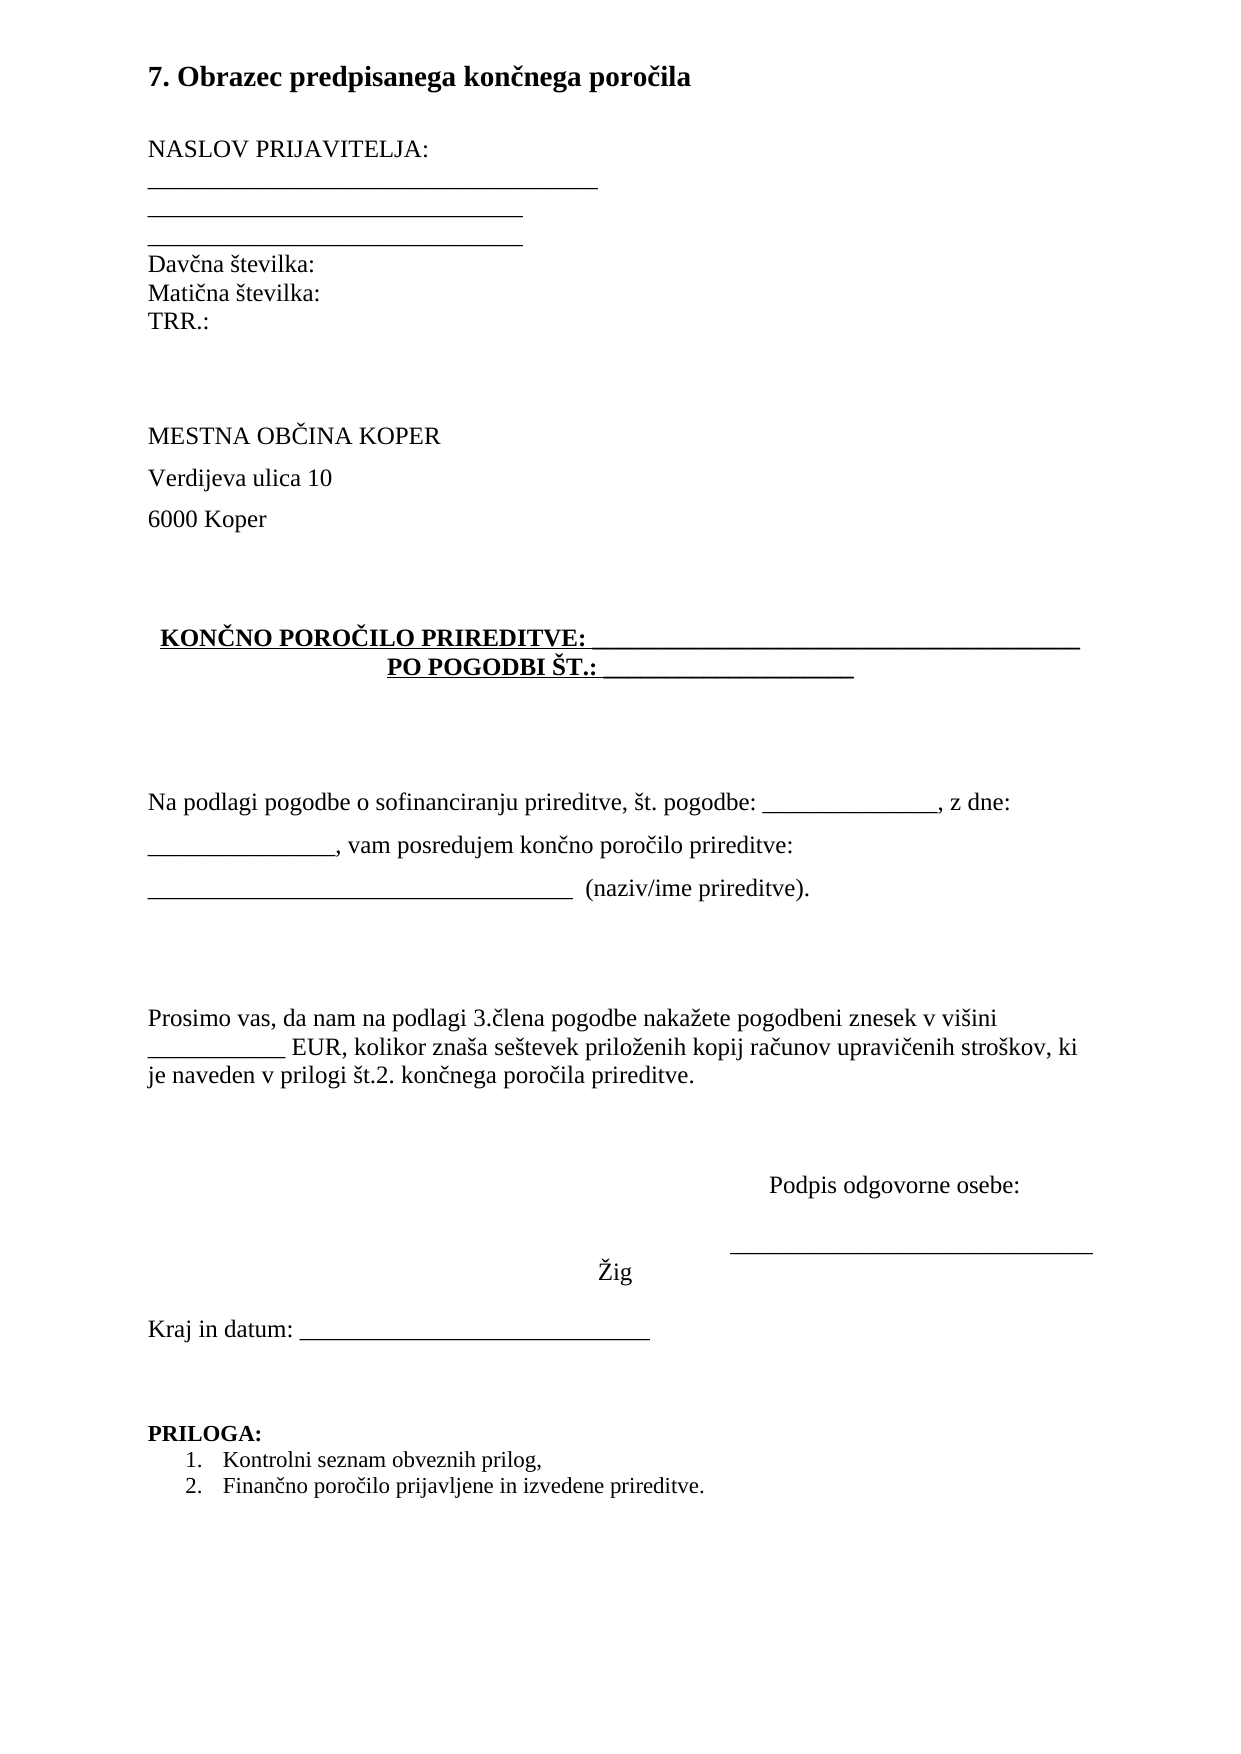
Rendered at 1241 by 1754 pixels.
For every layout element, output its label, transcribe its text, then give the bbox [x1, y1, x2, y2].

text PRILOGA: [148, 1420, 1093, 1446]
subtitle KONČNO POROČILO PRIREDITVE: _______________________________________ PO POGODBI ŠT.: ____________________ [148, 623, 1093, 680]
text _____________________________ [148, 1228, 1093, 1257]
text 6000 Koper [148, 504, 1093, 533]
text .: [148, 306, 1093, 335]
text Kraj in datum: ____________________________ [148, 1314, 1093, 1343]
text Žig [523, 1257, 1093, 1286]
text ______________________________ [148, 191, 1093, 220]
text NASLOV PRIJAVITELJA: [148, 134, 1093, 163]
text MESTNA OBČINA KOPER [148, 421, 1093, 450]
text Podpis odgovorne osebe: [148, 1171, 1093, 1199]
text ____________________________________ [148, 163, 1093, 191]
list Kontrolni seznam obveznih prilog, [185, 1446, 1093, 1472]
text 7. Obrazec predpisanega končnega poročila [148, 59, 1093, 93]
text Matična številka: [148, 278, 1093, 306]
text Verdijeva ulica 10 [148, 463, 1093, 491]
text Prosimo vas, da nam na podlagi 3.člena pogodbe nakažete pogodbeni znesek v višini ___________ EUR, kolikor znaša seštevek priloženih kopij računov upravičenih stroškov, ki je naveden v prilogi št.2. končnega poročila prireditve. [148, 1003, 1093, 1089]
list Finančno poročilo prijavljene in izvedene prireditve. [185, 1472, 1093, 1499]
text Davčna številka: [148, 249, 1093, 278]
text Na podlagi pogodbe o sofinanciranju prireditve, št. pogodbe: ______________, z dne: _______________, vam posredujem končno poročilo prireditve: __________________________________ (naziv/ime prireditve). [148, 787, 1093, 902]
text ______________________________ [148, 220, 1093, 249]
